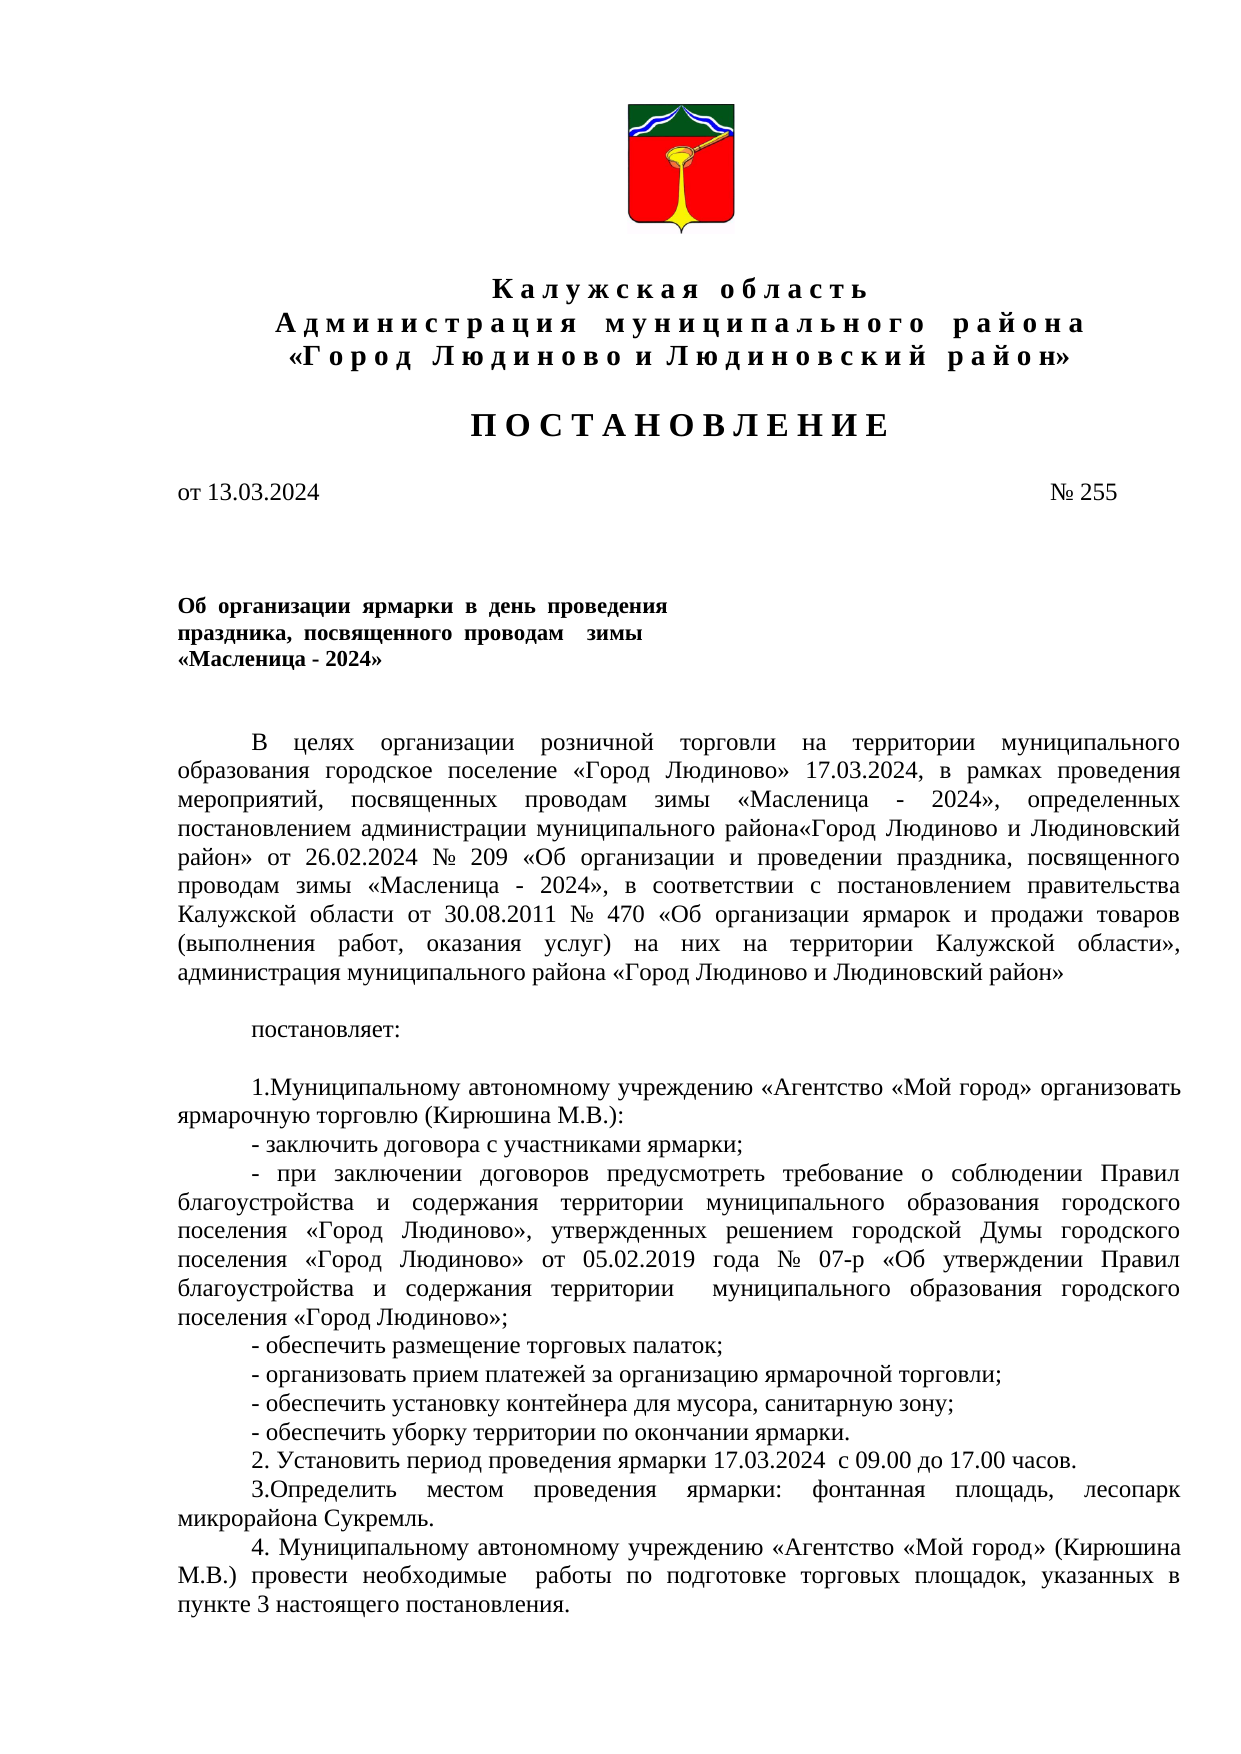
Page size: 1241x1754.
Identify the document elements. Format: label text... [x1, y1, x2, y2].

text постановляет: [177, 1014, 1181, 1043]
text - заключить договора с участниками ярмарки; [177, 1129, 1181, 1158]
text - обеспечить уборку территории по окончании ярмарки. [177, 1417, 1181, 1445]
text 2. Установить период проведения ярмарки 17.03.2024 с 09.00 до 17.00 часов. [177, 1445, 1181, 1474]
text 1.Муниципальному автономному учреждению «Агентство «Мой город» организовать ярмарочную торговлю (Кирюшина М.В.): [177, 1072, 1181, 1129]
text от 13.03.2024 № 255 [177, 477, 1181, 506]
text 3.Определить местом проведения ярмарки: фонтанная площадь, лесопарк микрорайона Сукремль. [177, 1474, 1181, 1532]
text - при заключении договоров предусмотреть требование о соблюдении Правил благоустройства и содержания территории муниципального образования городского поселения «Город Людиново», утвержденных решением городской Думы городского поселения «Город Людиново» от 05.02.2019 года № 07-р «Об утверждении Правил благоустройства и содержания территории муниципального образования городского поселения «Город Людиново»; [177, 1158, 1181, 1330]
text «Г о р о д Л ю д и н о в о и Л ю д и н о в с к и й р а й о н» [177, 338, 1181, 372]
text - обеспечить размещение торговых палаток; [177, 1330, 1181, 1359]
subtitle П О С Т А Н О В Л Е Н И Е [177, 406, 1181, 444]
subtitle А д м и н и с т р а ц и я м у н и ц и п а л ь н о г о р а й о н а [177, 305, 1181, 338]
text В целях организации розничной торговли на территории муниципального образования городское поселение «Город Людиново» 17.03.2024, в рамках проведения мероприятий, посвященных проводам зимы «Масленица - 2024», определенных постановлением администрации муниципального района«Город Людиново и Людиновский район» от 26.02.2024 № 209 «Об организации и проведении праздника, посвященного проводам зимы «Масленица - 2024», в соответствии с постановлением правительства Калужской области от 30.08.2011 № 470 «Об организации ярмарок и продажи товаров (выполнения работ, оказания услуг) на них на территории Калужской области», администрация муниципального района «Город Людиново и Людиновский район» [177, 727, 1181, 985]
text - организовать прием платежей за организацию ярмарочной торговли; [177, 1359, 1181, 1388]
text - обеспечить установку контейнера для мусора, санитарную зону; [177, 1388, 1181, 1417]
text 4. Муниципальному автономному учреждению «Агентство «Мой город» (Кирюшина М.В.) провести необходимые работы по подготовке торговых площадок, указанных в пункте 3 настоящего постановления. [177, 1532, 1181, 1618]
picture [627, 104, 735, 234]
table_header Об организации ярмарки в день проведения праздника, посвященного проводам зимы «Масленица - 2024» [166, 593, 679, 698]
text К а л у ж с к а я о б л а с т ь [177, 271, 1181, 305]
